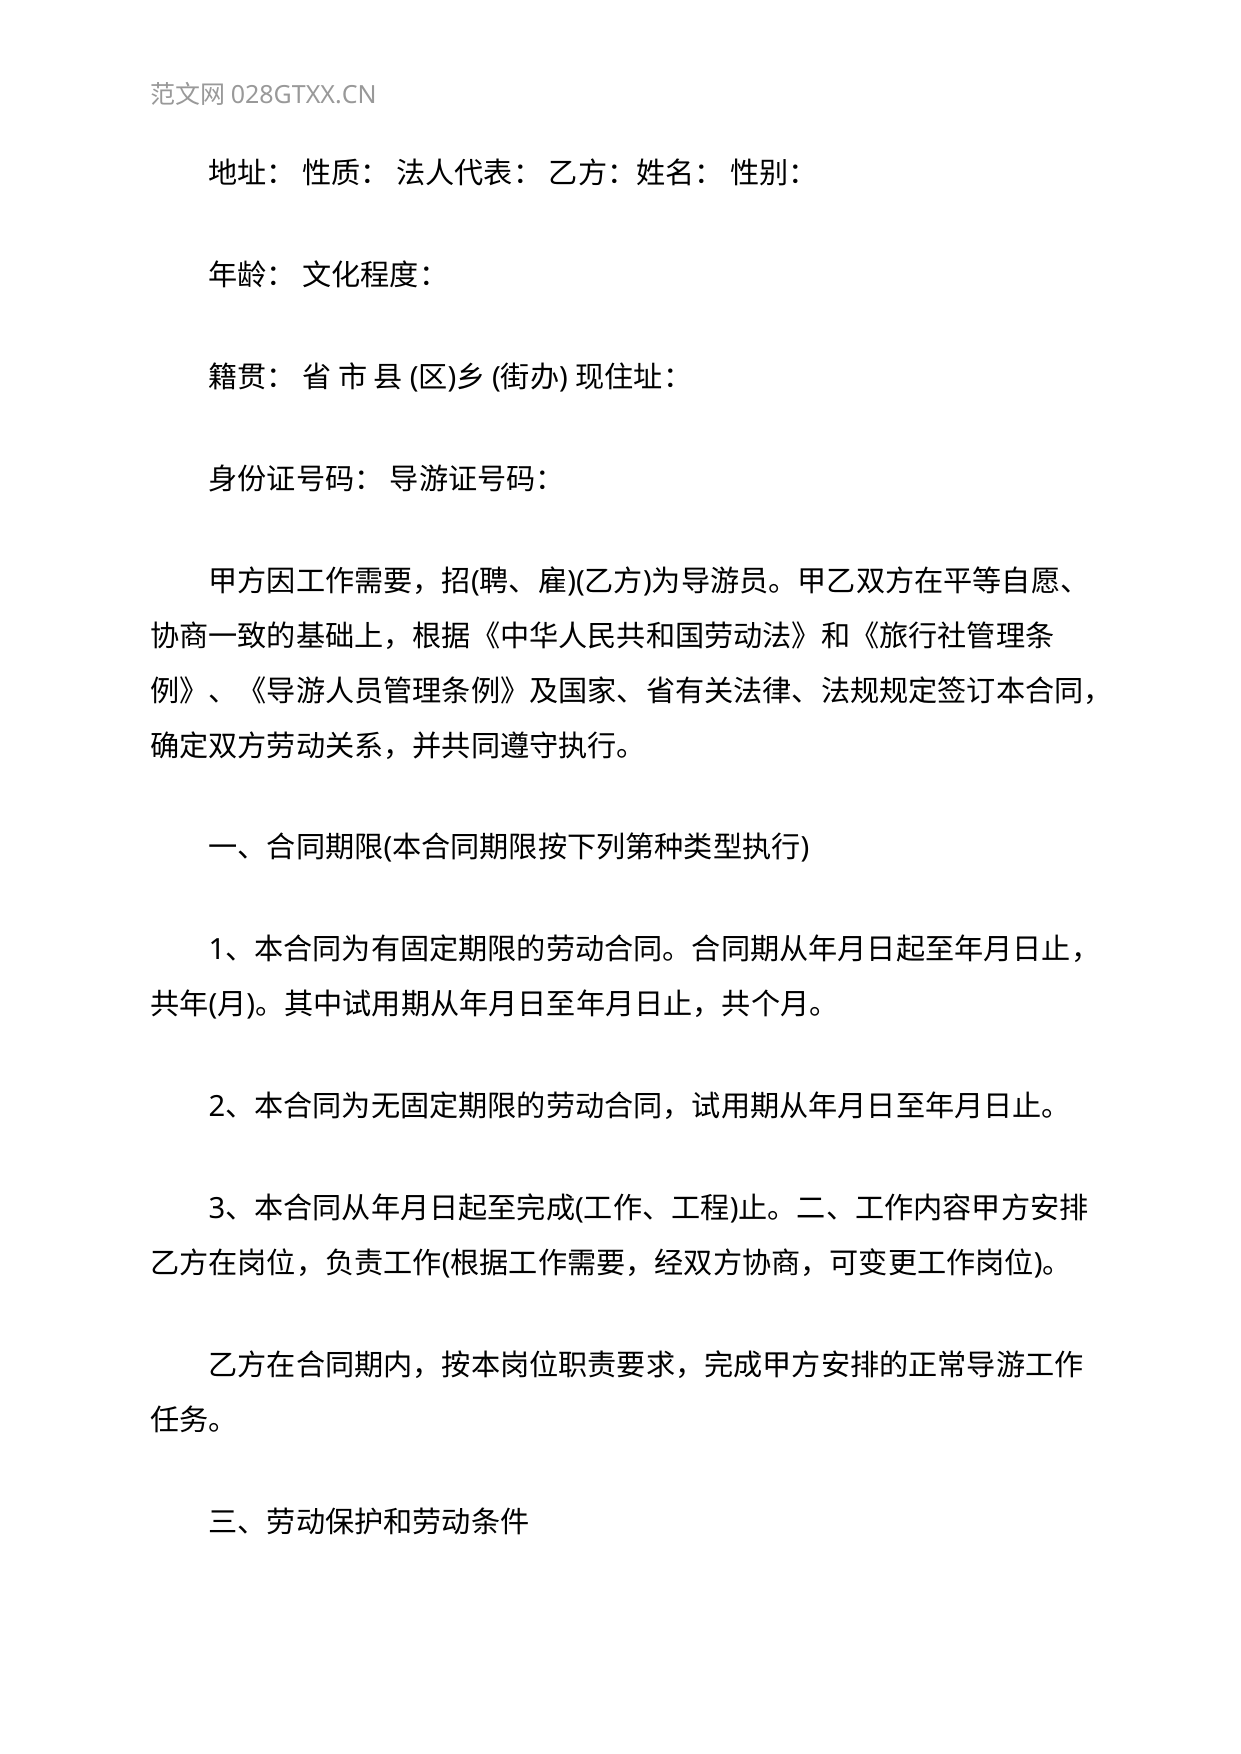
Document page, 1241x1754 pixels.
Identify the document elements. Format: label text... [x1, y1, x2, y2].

text 1、本合同为有固定期限的劳动合同。合同期从年月日起至年月日止，共年(月)。其中试用期从年月日至年月日止，共个月。 [150, 926, 1090, 1023]
text 年龄： 文化程度： [150, 252, 1090, 294]
text 乙方在合同期内，按本岗位职责要求，完成甲方安排的正常导游工作任务。 [150, 1342, 1090, 1439]
text 3、本合同从年月日起至完成(工作、工程)止。二、工作内容甲方安排乙方在岗位，负责工作(根据工作需要，经双方协商，可变更工作岗位)。 [150, 1185, 1090, 1282]
text 2、本合同为无固定期限的劳动合同，试用期从年月日至年月日止。 [150, 1083, 1090, 1125]
text 身份证号码： 导游证号码： [150, 456, 1090, 498]
text 地址： 性质： 法人代表： 乙方：姓名： 性别： [150, 150, 1090, 192]
text 甲方因工作需要，招(聘、雇)(乙方)为导游员。甲乙双方在平等自愿、协商一致的基础上，根据《中华人民共和国劳动法》和《旅行社管理条例》、《导游人员管理条例》及国家、省有关法律、法规规定签订本合同，确定双方劳动关系，并共同遵守执行。 [150, 557, 1090, 764]
text 一、合同期限(本合同期限按下列第种类型执行) [150, 824, 1090, 866]
text 籍贯： 省 市 县 (区)乡 (街办) 现住址： [150, 353, 1090, 396]
text 三、劳动保护和劳动条件 [150, 1498, 1090, 1541]
